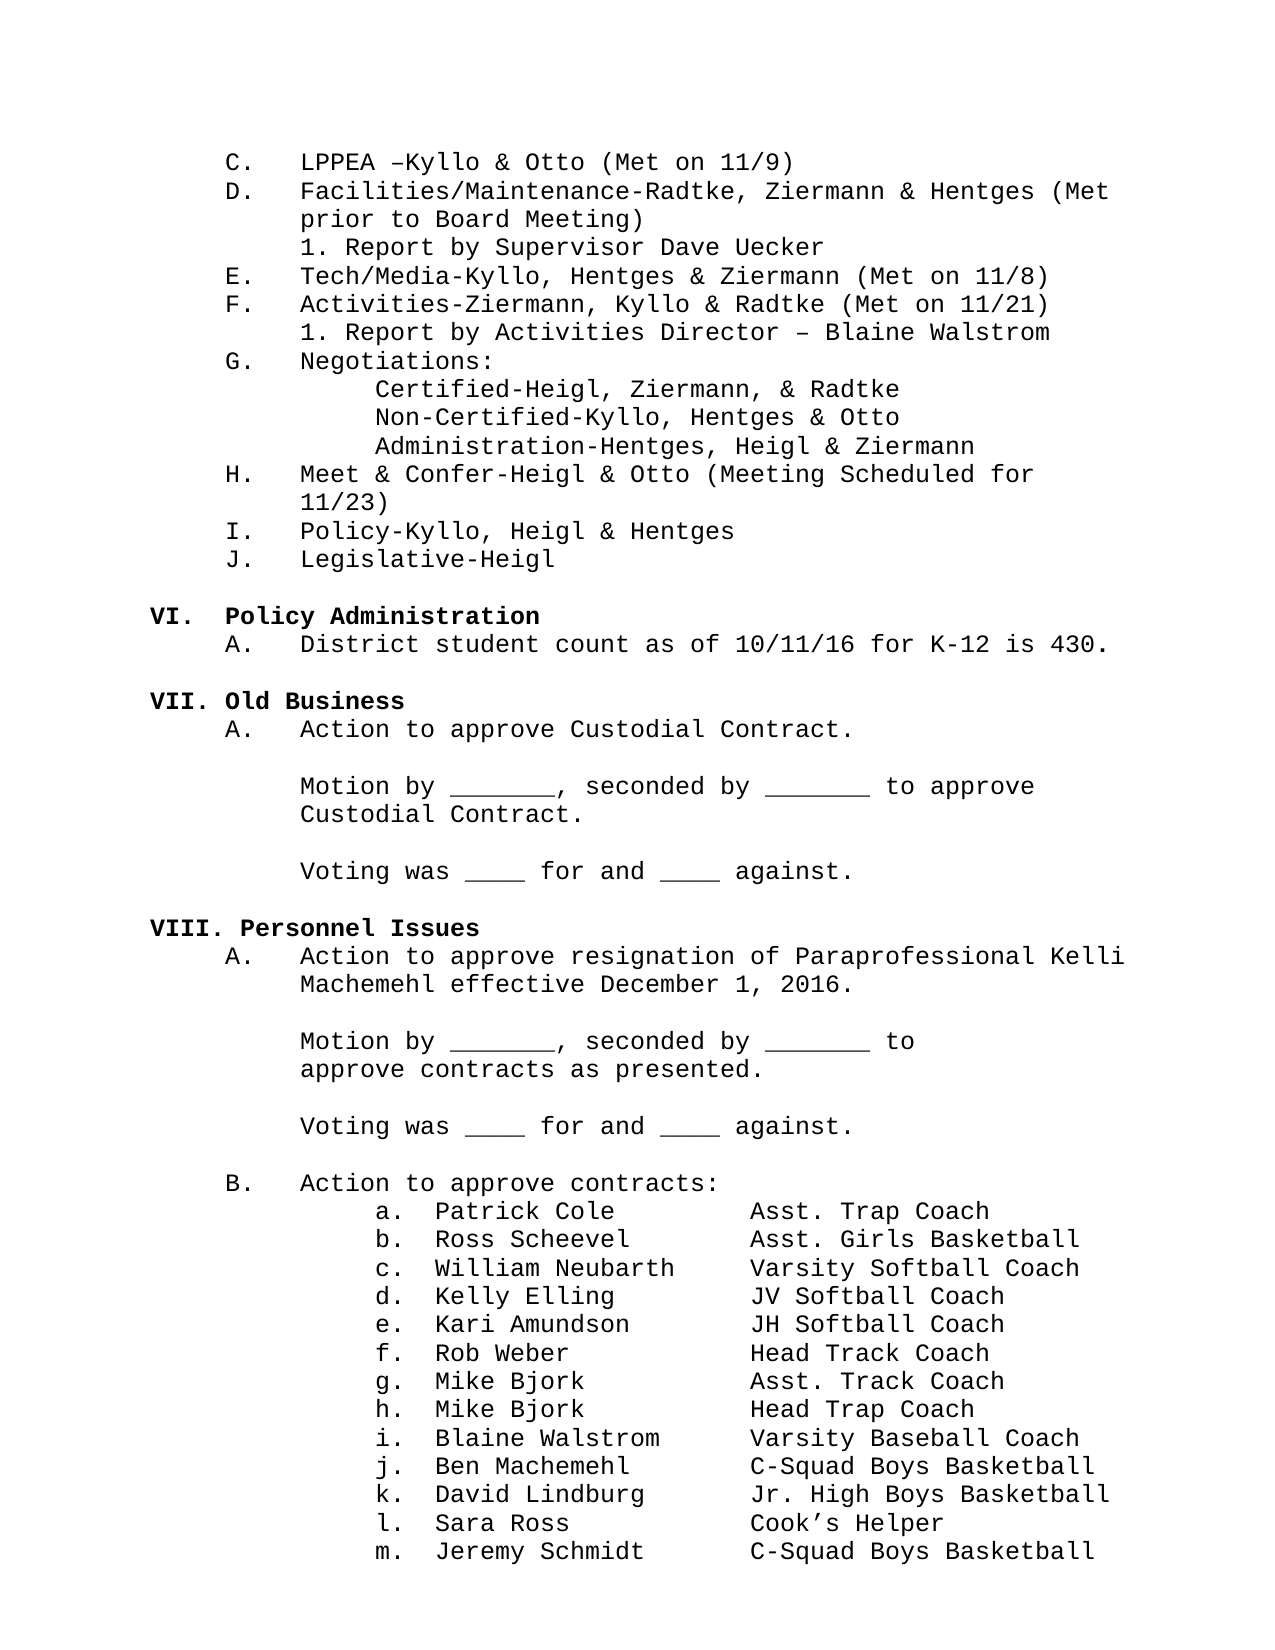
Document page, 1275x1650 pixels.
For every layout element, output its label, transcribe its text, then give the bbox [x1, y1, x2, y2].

text f. Rob Weber Head Track Coach [375, 1340, 1125, 1369]
list LPPEA –Kyllo & Otto (Met on 11/9) [225, 150, 1125, 178]
text g. Mike Bjork Asst. Track Coach [375, 1369, 1125, 1397]
text 1. Report by Supervisor Dave Uecker [300, 235, 1125, 263]
text Voting was ____ for and ____ against. [150, 859, 1125, 887]
text j. Ben Machemehl C-Squad Boys Basketball [375, 1454, 1125, 1482]
list Legislative-Heigl [225, 547, 1125, 604]
list Action to approve Custodial Contract. [225, 717, 1125, 745]
list Action to approve contracts: [225, 1170, 1125, 1199]
text 1. Report by Activities Director – Blaine Walstrom [300, 320, 1125, 348]
list Activities-Ziermann, Kyllo & Radtke (Met on 11/21) [225, 292, 1125, 320]
text Motion by _______, seconded by _______ to [225, 1029, 1125, 1057]
text i. Blaine Walstrom Varsity Baseball Coach [375, 1425, 1125, 1454]
text c. William Neubarth Varsity Softball Coach [375, 1255, 1125, 1284]
text a. Patrick Cole Asst. Trap Coach [375, 1199, 1125, 1227]
text h. Mike Bjork Head Trap Coach [375, 1397, 1125, 1425]
subtitle VI. Policy Administration [150, 604, 1125, 632]
text b. Ross Scheevel Asst. Girls Basketball [375, 1227, 1125, 1255]
list Motion by _______, seconded by _______ to approve Custodial Contract. [300, 774, 1125, 830]
text Non-Certified-Kyllo, Hentges & Otto [375, 405, 1125, 433]
list Action to approve resignation of Paraprofessional Kelli Machemehl effective December 1, 2016. [225, 944, 1125, 1000]
list Meet & Confer-Heigl & Otto (Meeting Scheduled for 11/23) [225, 462, 1125, 518]
list District student count as of 10/11/16 for K-12 is 430. [225, 632, 1125, 660]
text e. Kari Amundson JH Softball Coach [375, 1312, 1125, 1340]
list Policy-Kyllo, Heigl & Hentges [225, 518, 1125, 547]
text k. David Lindburg Jr. High Boys Basketball [375, 1482, 1125, 1510]
list Tech/Media-Kyllo, Hentges & Ziermann (Met on 11/8) [225, 263, 1125, 292]
text m. Jeremy Schmidt C-Squad Boys Basketball [375, 1539, 1125, 1567]
list Facilities/Maintenance-Radtke, Ziermann & Hentges (Met prior to Board Meeting) [225, 178, 1125, 235]
text d. Kelly Elling JV Softball Coach [375, 1284, 1125, 1312]
subtitle VIII. Personnel Issues [150, 915, 1125, 944]
text Administration-Hentges, Heigl & Ziermann [375, 433, 1125, 462]
text approve contracts as presented. [225, 1057, 1125, 1085]
text Certified-Heigl, Ziermann, & Radtke [375, 377, 1125, 405]
subtitle VII. Old Business [150, 689, 1125, 717]
text Voting was ____ for and ____ against. [150, 1114, 1125, 1142]
list Negotiations: [225, 348, 1125, 377]
text l. Sara Ross Cook’s Helper [375, 1510, 1125, 1539]
